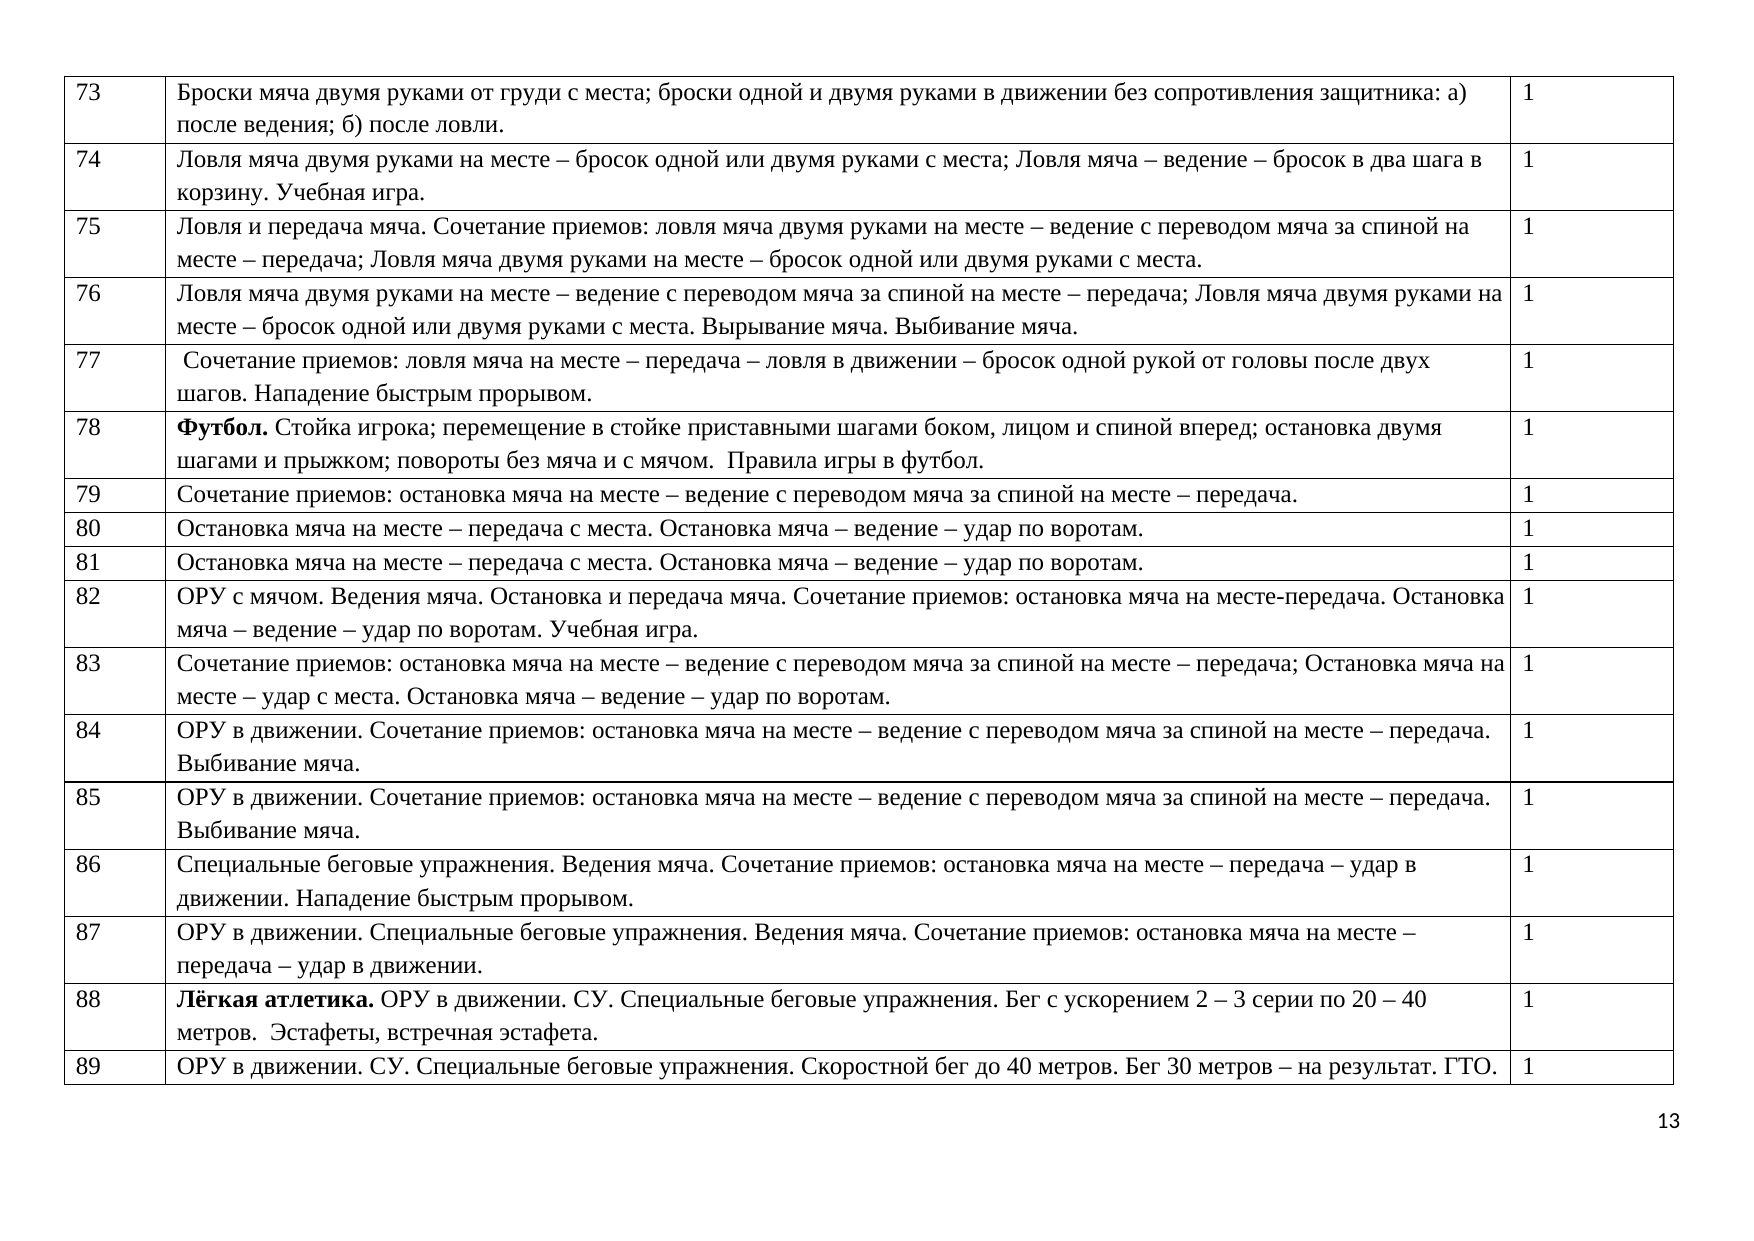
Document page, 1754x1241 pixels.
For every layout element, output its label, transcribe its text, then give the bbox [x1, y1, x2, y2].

table_cell Остановка мяча на месте – передача с места. Остановка мяча – ведение – удар по воротам. [166, 547, 1510, 580]
table_cell 1 [1511, 345, 1673, 411]
table_cell 1 [1511, 77, 1673, 143]
table_cell 74 [65, 144, 165, 210]
table_cell 87 [65, 917, 165, 983]
table_cell Лёгкая атлетика. ОРУ в движении. СУ. Специальные беговые упражнения. Бег с ускорением 2 – 3 серии по 20 – 40 метров. Эстафеты, встречная эстафета. [166, 984, 1510, 1050]
table_cell 1 [1511, 211, 1673, 277]
table_cell 82 [65, 581, 165, 647]
table_cell ОРУ в движении. СУ. Специальные беговые упражнения. Скоростной бег до 40 метров. Бег 30 метров – на результат. ГТО. [166, 1051, 1510, 1084]
table_cell 75 [65, 211, 165, 277]
table_cell 1 [1511, 850, 1673, 916]
table_cell 73 [65, 77, 165, 143]
table_cell 78 [65, 412, 165, 478]
table_cell Ловля мяча двумя руками на месте – бросок одной или двумя руками с места; Ловля мяча – ведение – бросок в два шага в корзину. Учебная игра. [166, 144, 1510, 210]
table_cell 88 [65, 984, 165, 1050]
table_cell Остановка мяча на месте – передача с места. Остановка мяча – ведение – удар по воротам. [166, 513, 1510, 546]
table_cell Ловля и передача мяча. Сочетание приемов: ловля мяча двумя руками на месте – ведение с переводом мяча за спиной на месте – передача; Ловля мяча двумя руками на месте – бросок одной или двумя руками с места. [166, 211, 1510, 277]
table_cell Сочетание приемов: ловля мяча на месте – передача – ловля в движении – бросок одной рукой от головы после двух шагов. Нападение быстрым прорывом. [166, 345, 1510, 411]
table_cell 77 [65, 345, 165, 411]
table_cell 1 [1511, 715, 1673, 781]
table_cell 1 [1511, 547, 1673, 580]
table_cell Сочетание приемов: остановка мяча на месте – ведение с переводом мяча за спиной на месте – передача; Остановка мяча на месте – удар с места. Остановка мяча – ведение – удар по воротам. [166, 648, 1510, 714]
table_cell Ловля мяча двумя руками на месте – ведение с переводом мяча за спиной на месте – передача; Ловля мяча двумя руками на месте – бросок одной или двумя руками с места. Вырывание мяча. Выбивание мяча. [166, 278, 1510, 344]
table_cell 1 [1511, 917, 1673, 983]
table_cell 1 [1511, 412, 1673, 478]
table_cell ОРУ в движении. Сочетание приемов: остановка мяча на месте – ведение с переводом мяча за спиной на месте – передача. Выбивание мяча. [166, 783, 1510, 848]
table_cell 1 [1511, 1051, 1673, 1084]
table_cell 86 [65, 850, 165, 916]
table_cell ОРУ с мячом. Ведения мяча. Остановка и передача мяча. Сочетание приемов: остановка мяча на месте-передача. Остановка мяча – ведение – удар по воротам. Учебная игра. [166, 581, 1510, 647]
table_cell ОРУ в движении. Сочетание приемов: остановка мяча на месте – ведение с переводом мяча за спиной на месте – передача. Выбивание мяча. [166, 715, 1510, 781]
table_cell 1 [1511, 513, 1673, 546]
table_cell 80 [65, 513, 165, 546]
table_cell 1 [1511, 581, 1673, 647]
table_cell 79 [65, 479, 165, 512]
table_cell 83 [65, 648, 165, 714]
table_cell 1 [1511, 144, 1673, 210]
table_cell Броски мяча двумя руками от груди с места; броски одной и двумя руками в движении без сопротивления защитника: а) после ведения; б) после ловли. [166, 77, 1510, 143]
table_cell 76 [65, 278, 165, 344]
table_cell 1 [1511, 479, 1673, 512]
table_cell 89 [65, 1051, 165, 1084]
table_cell Специальные беговые упражнения. Ведения мяча. Сочетание приемов: остановка мяча на месте – передача – удар в движении. Нападение быстрым прорывом. [166, 850, 1510, 916]
table_cell 81 [65, 547, 165, 580]
table_cell 85 [65, 783, 165, 848]
table_cell Футбол. Стойка игрока; перемещение в стойке приставными шагами боком, лицом и спиной вперед; остановка двумя шагами и прыжком; повороты без мяча и с мячом. Правила игры в футбол. [166, 412, 1510, 478]
table_cell 1 [1511, 648, 1673, 714]
table_cell 1 [1511, 783, 1673, 848]
table_cell Сочетание приемов: остановка мяча на месте – ведение с переводом мяча за спиной на месте – передача. [166, 479, 1510, 512]
table_cell 1 [1511, 278, 1673, 344]
table_cell 84 [65, 715, 165, 781]
table_cell 1 [1511, 984, 1673, 1050]
table_cell ОРУ в движении. Специальные беговые упражнения. Ведения мяча. Сочетание приемов: остановка мяча на месте – передача – удар в движении. [166, 917, 1510, 983]
